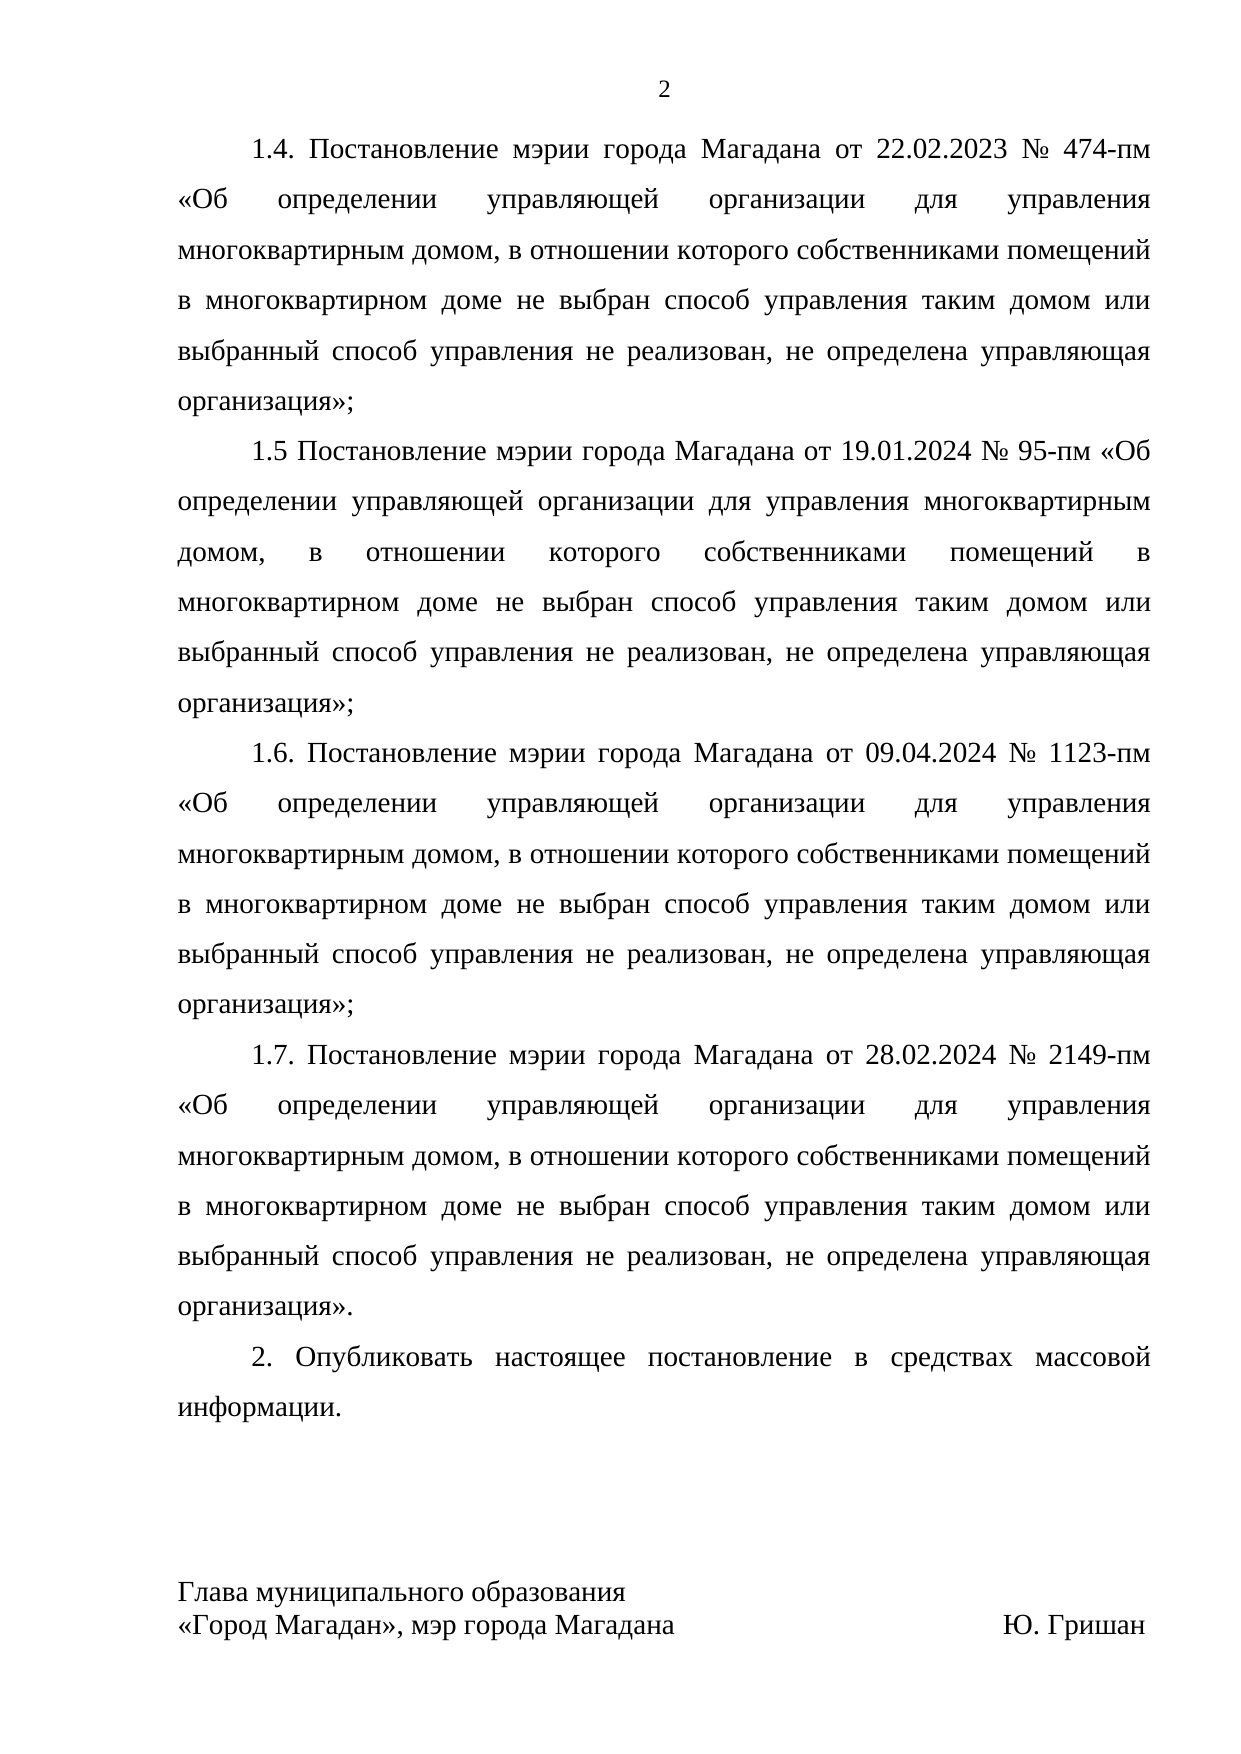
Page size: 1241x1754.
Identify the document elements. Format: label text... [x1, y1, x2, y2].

text Глава муниципального образования [177, 1574, 1152, 1607]
text 1.6. Постановление мэрии города Магадана от 09.04.2024 № 1123-пм «Об определении управляющей организации для управления многоквартирным домом, в отношении которого собственниками помещений в многоквартирном доме не выбран способ управления таким домом или выбранный способ управления не реализован, не определена управляющая организация»; [177, 735, 1152, 1020]
text «Город Магадан», мэр города Магадана Ю. Гришан [177, 1607, 1152, 1641]
text 1.4. Постановление мэрии города Магадана от 22.02.2023 № 474-пм «Об определении управляющей организации для управления многоквартирным домом, в отношении которого собственниками помещений в многоквартирном доме не выбран способ управления таким домом или выбранный способ управления не реализован, не определена управляющая организация»; [177, 131, 1152, 416]
text 2. Опубликовать настоящее постановление в средствах массовой информации. [177, 1339, 1152, 1423]
text 1.5 Постановление мэрии города Магадана от 19.01.2024 № 95-пм «Об определении управляющей организации для управления многоквартирным домом, в отношении которого собственниками помещений в многоквартирном доме не выбран способ управления таким домом или выбранный способ управления не реализован, не определена управляющая организация»; [177, 433, 1152, 718]
text 1.7. Постановление мэрии города Магадана от 28.02.2024 № 2149-пм «Об определении управляющей организации для управления многоквартирным домом, в отношении которого собственниками помещений в многоквартирном доме не выбран способ управления таким домом или выбранный способ управления не реализован, не определена управляющая организация». [177, 1037, 1152, 1322]
